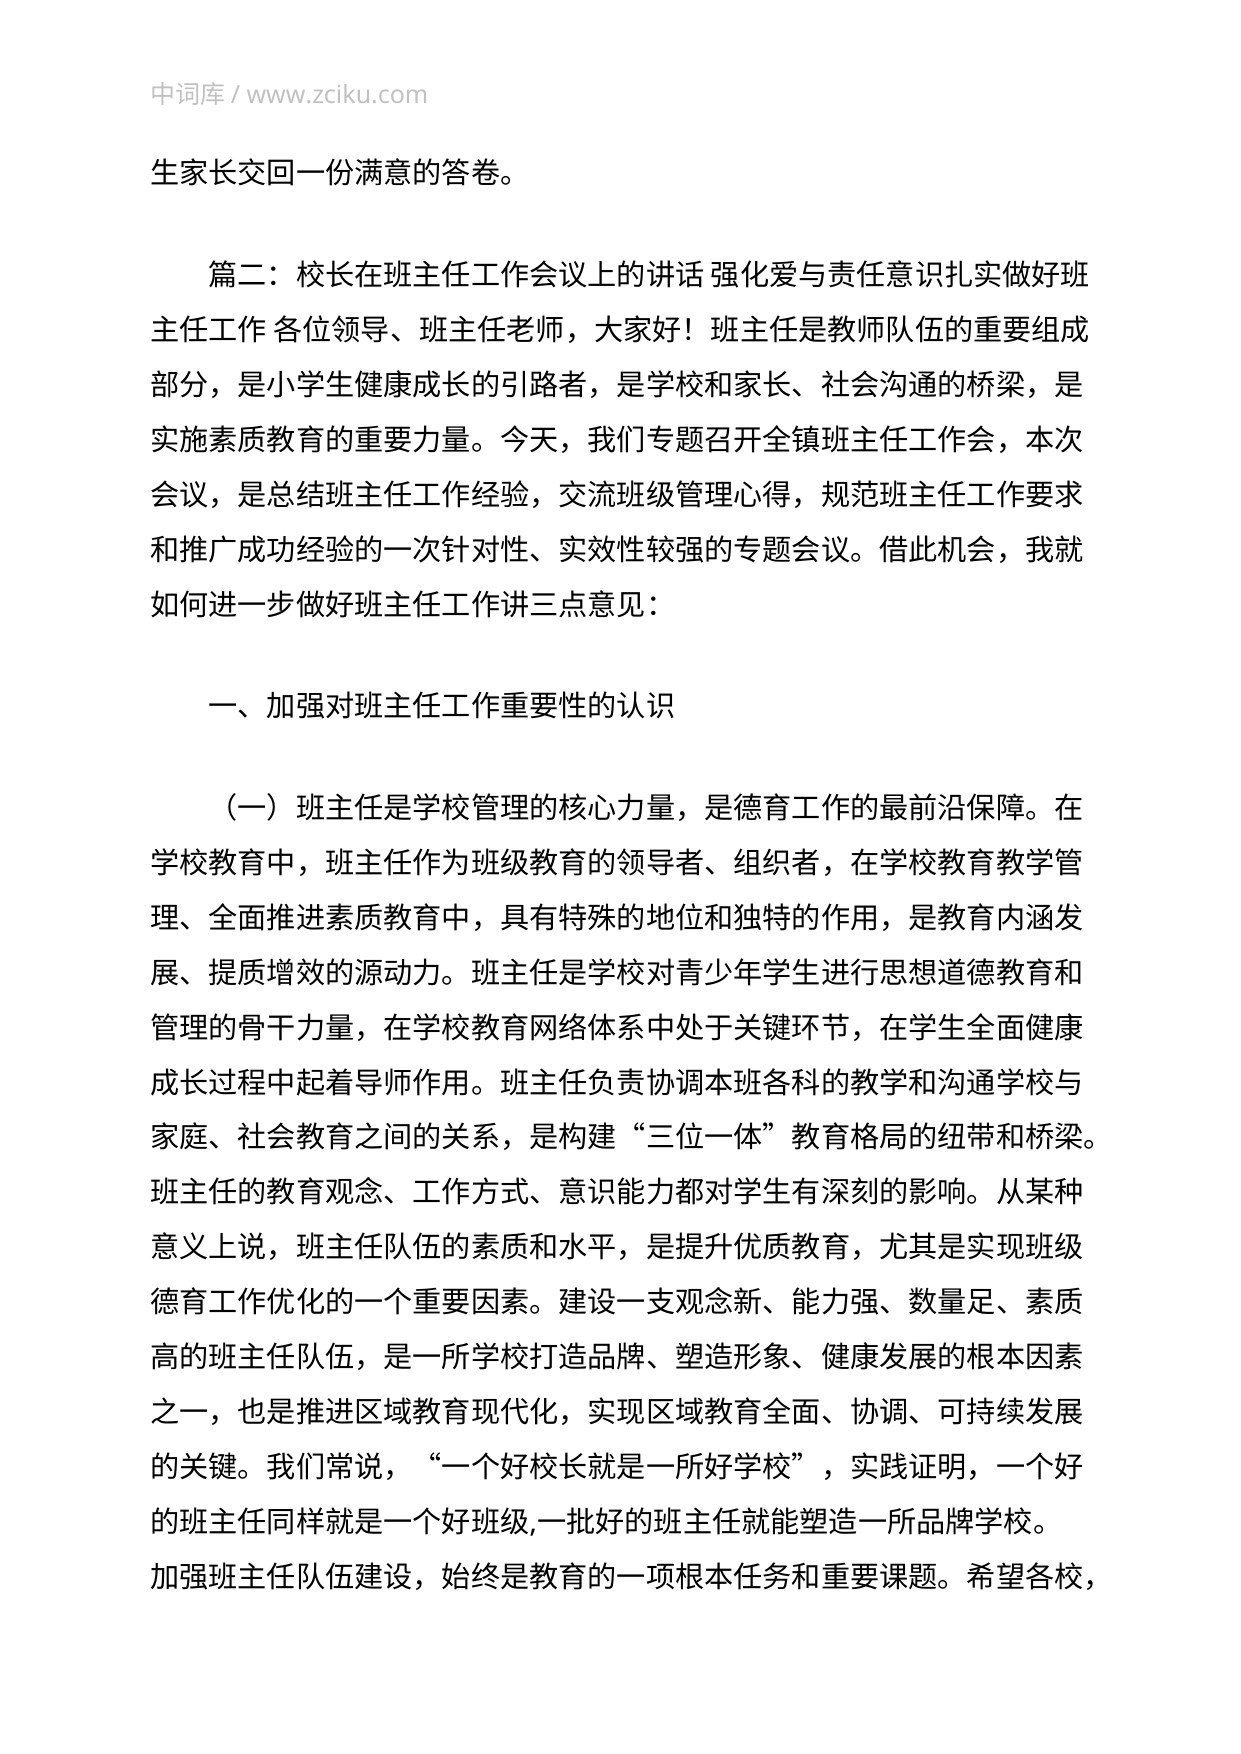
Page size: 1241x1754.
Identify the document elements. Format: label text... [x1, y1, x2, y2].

text 一、加强对班主任工作重要性的认识 [150, 683, 1090, 725]
text 篇二：校长在班主任工作会议上的讲话 强化爱与责任意识扎实做好班主任工作 各位领导、班主任老师，大家好！班主任是教师队伍的重要组成部分，是小学生健康成长的引路者，是学校和家长、社会沟通的桥梁，是实施素质教育的重要力量。今天，我们专题召开全镇班主任工作会，本次会议，是总结班主任工作经验，交流班级管理心得，规范班主任工作要求和推广成功经验的一次针对性、实效性较强的专题会议。借此机会，我就如何进一步做好班主任工作讲三点意见： [150, 252, 1090, 623]
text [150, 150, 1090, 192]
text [150, 785, 1090, 1596]
